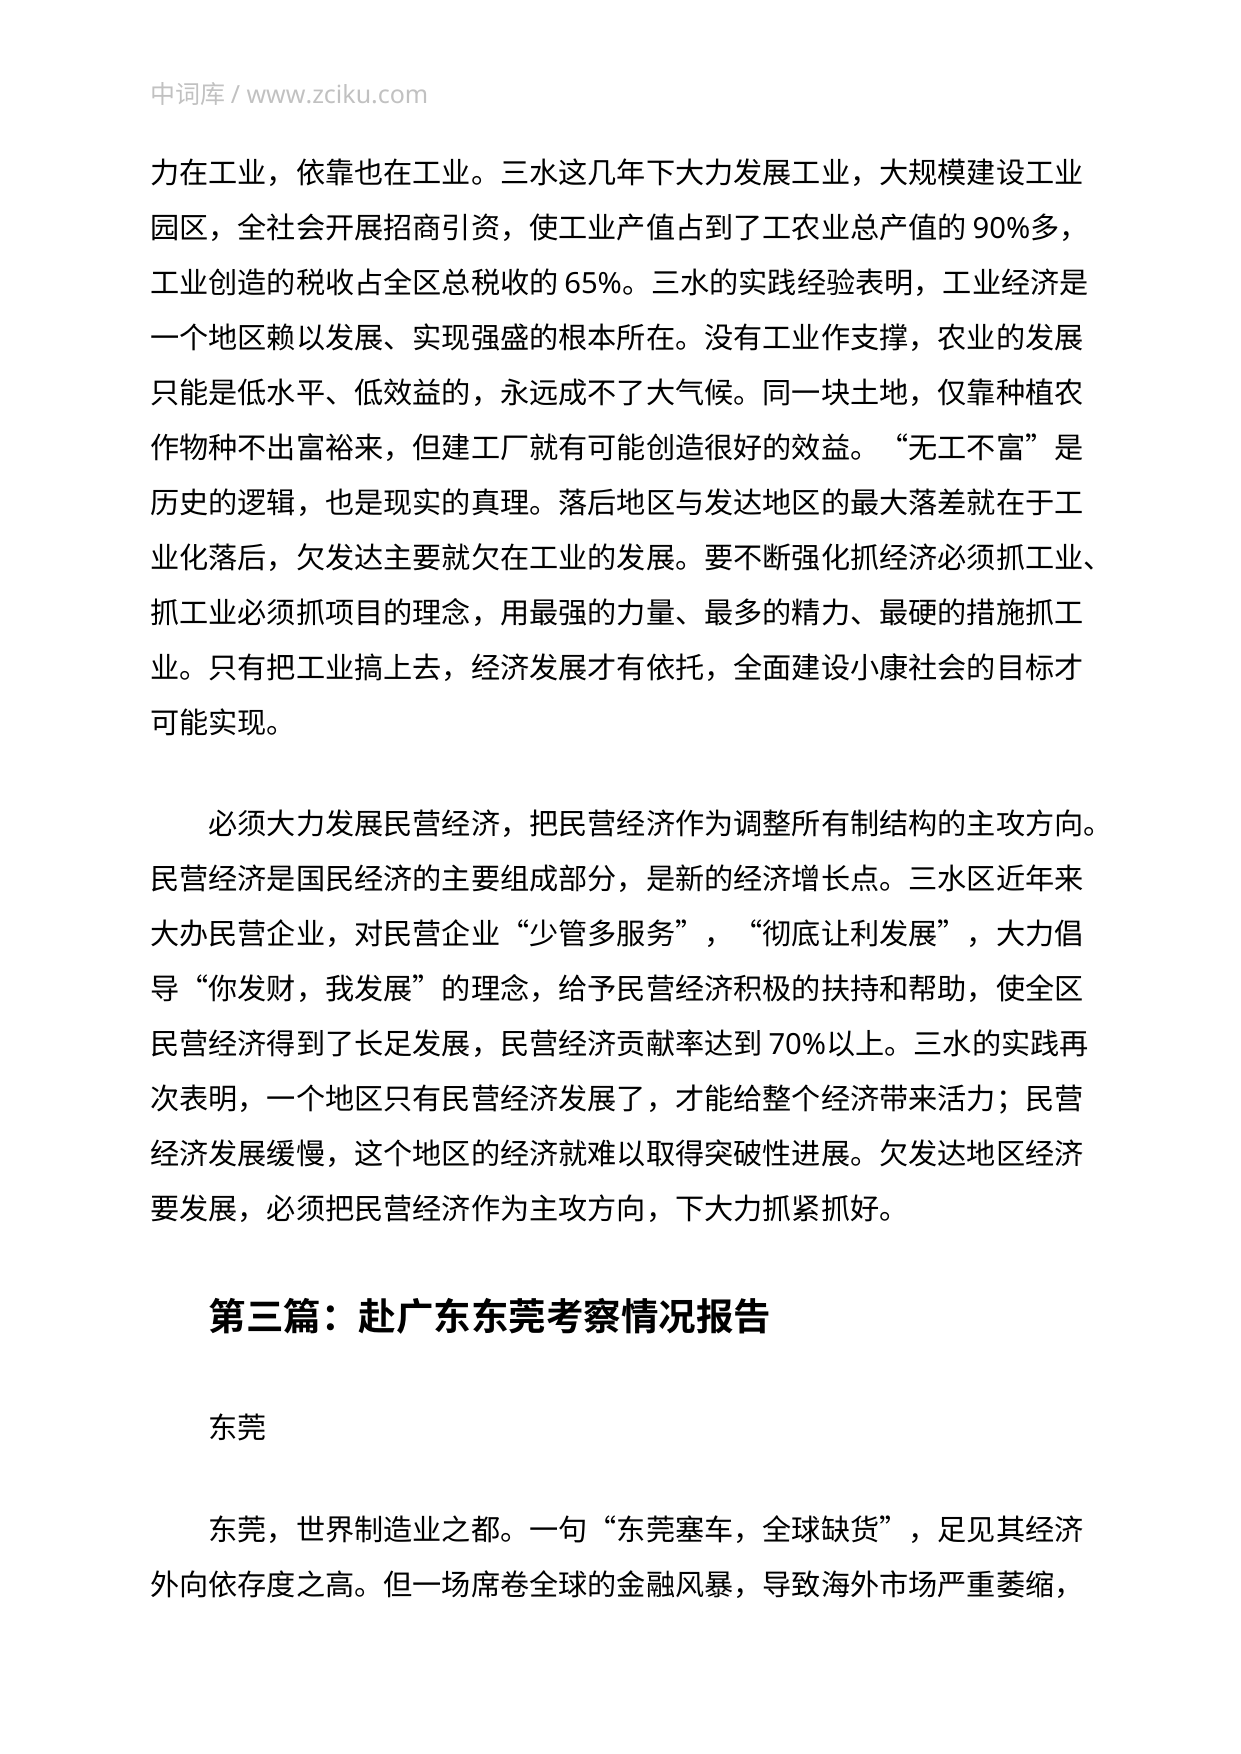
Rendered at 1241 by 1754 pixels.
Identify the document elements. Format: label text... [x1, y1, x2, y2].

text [150, 150, 1090, 741]
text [150, 1506, 1090, 1603]
text 第三篇：赴广东东莞考察情况报告 [150, 1287, 1090, 1341]
text 必须大力发展民营经济，把民营经济作为调整所有制结构的主攻方向。民营经济是国民经济的主要组成部分，是新的经济增长点。三水区近年来大办民营企业，对民营企业“少管多服务”，“彻底让利发展”，大力倡导“你发财，我发展”的理念，给予民营经济积极的扶持和帮助，使全区民营经济得到了长足发展，民营经济贡献率达到70%以上。三水的实践再次表明，一个地区只有民营经济发展了，才能给整个经济带来活力；民营经济发展缓慢，这个地区的经济就难以取得突破性进展。欠发达地区经济要发展，必须把民营经济作为主攻方向，下大力抓紧抓好。 [150, 801, 1090, 1228]
text 东莞 [150, 1404, 1090, 1447]
